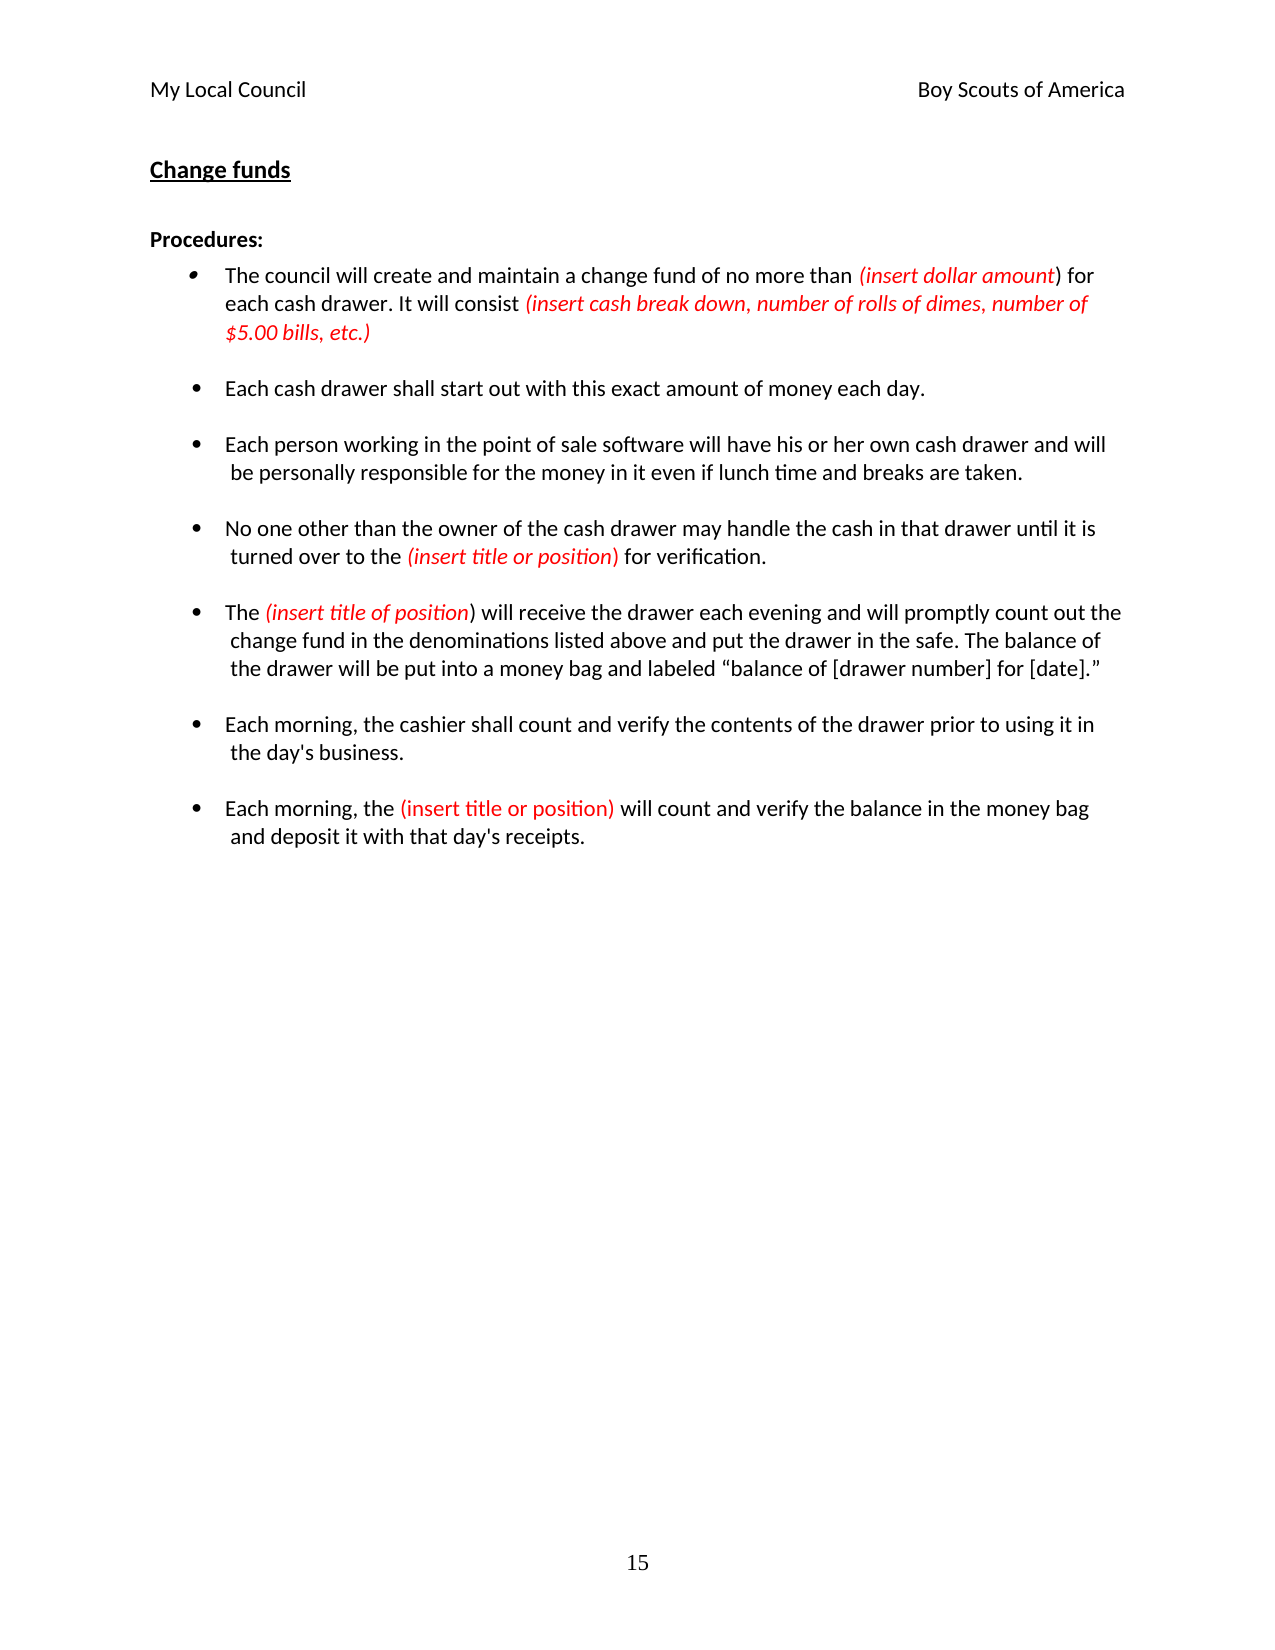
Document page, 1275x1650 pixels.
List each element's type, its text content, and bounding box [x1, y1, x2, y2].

list No one other than the owner of the cash drawer may handle the cash in that drawer until it is turned over to the (insert title or position) for verification. [193, 514, 1125, 570]
list Each cash drawer shall start out with this exact amount of money each day. [193, 374, 1125, 402]
list Each morning, the cashier shall count and verify the contents of the drawer prior to using it in the day's business. [193, 710, 1125, 766]
list Each morning, the (insert title or position) will count and verify the balance in the money bag and deposit it with that day's receipts. [193, 794, 1125, 850]
list The council will create and maintain a change fund of no more than (insert dollar amount) for each cash drawer. It will consist (insert cash break down, number of rolls of dimes, number of $5.00 bills, etc.) [187, 262, 1125, 346]
subtitle Change funds [150, 154, 1125, 185]
list The (insert title of position) will receive the drawer each evening and will promptly count out the change fund in the denominations listed above and put the drawer in the safe. The balance of the drawer will be put into a money bag and labeled “balance of [drawer number] for [date].” [193, 598, 1125, 682]
list Each person working in the point of sale software will have his or her own cash drawer and will be personally responsible for the money in it even if lunch time and breaks are taken. [193, 430, 1125, 486]
text Procedures: [150, 225, 1125, 253]
